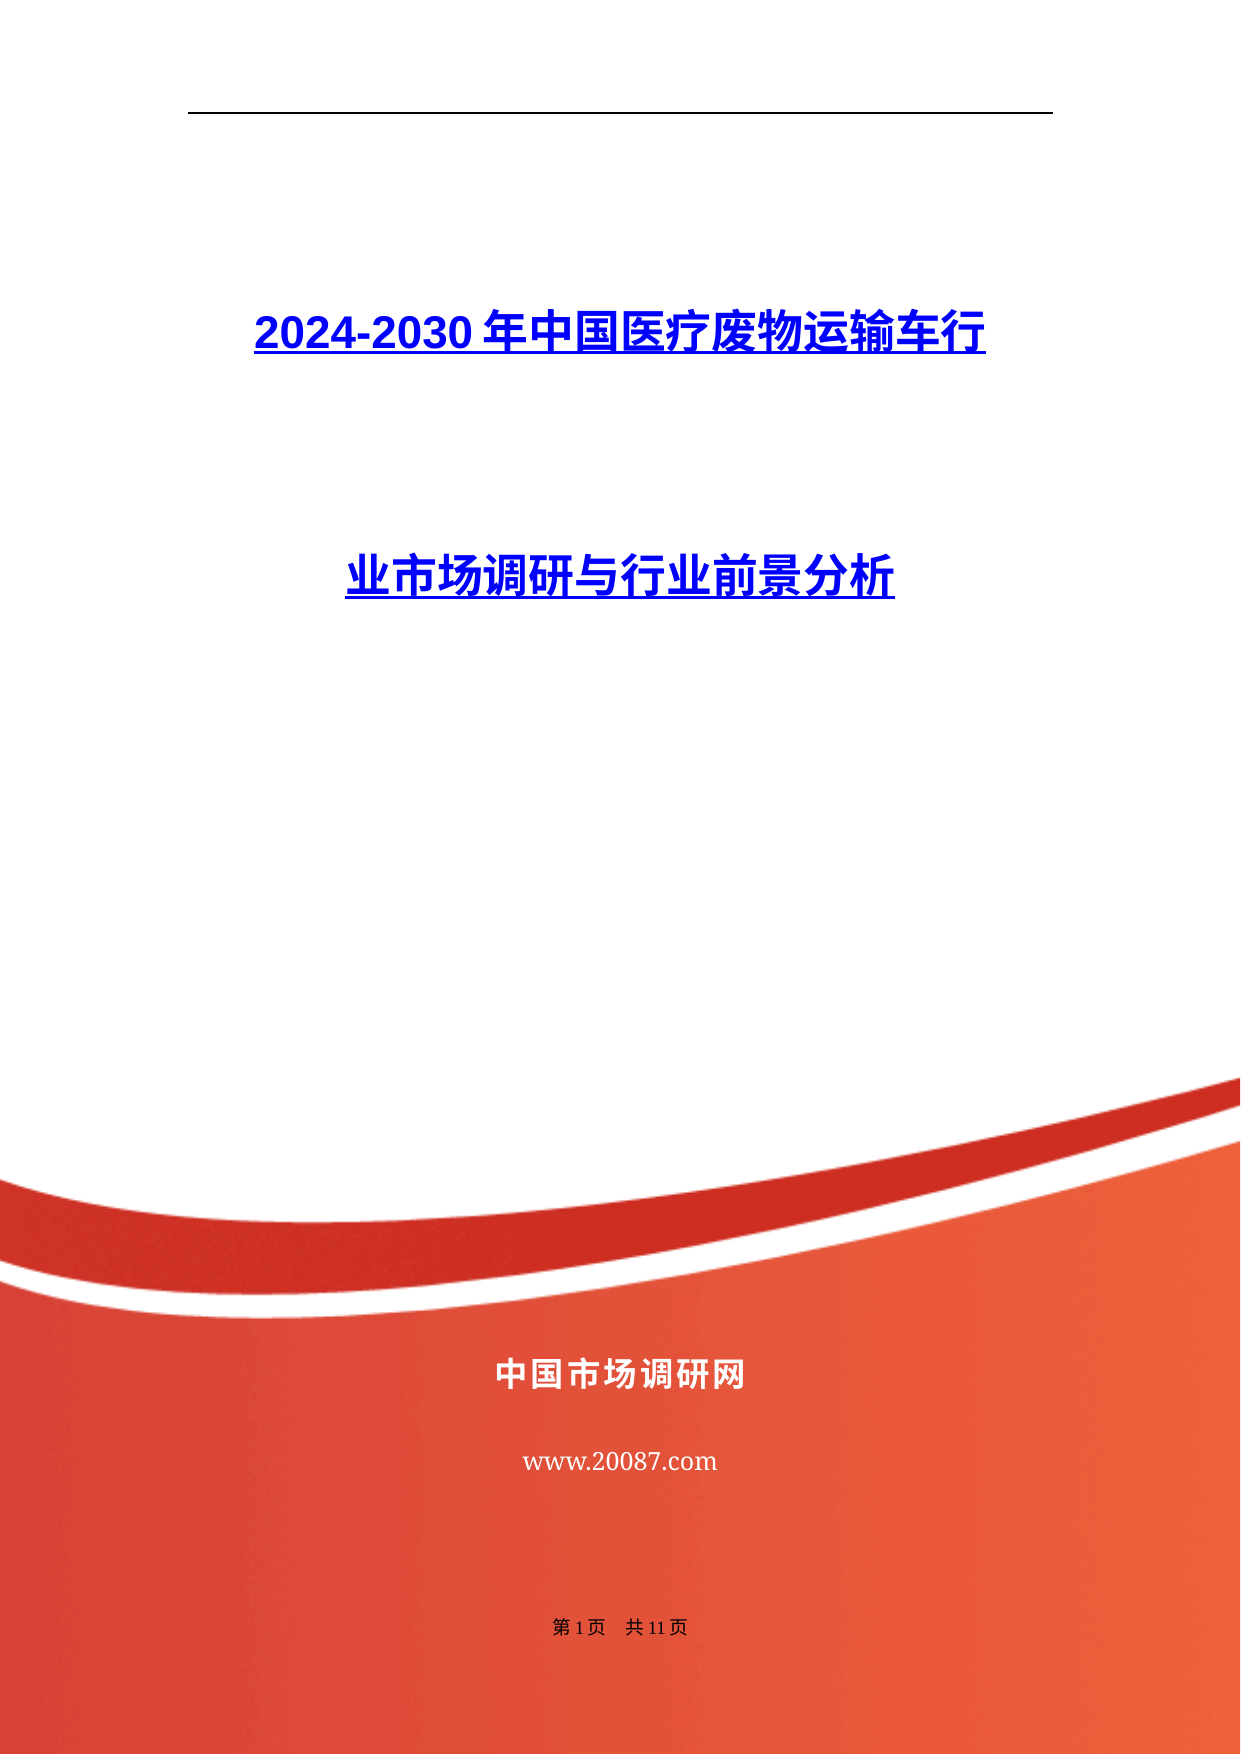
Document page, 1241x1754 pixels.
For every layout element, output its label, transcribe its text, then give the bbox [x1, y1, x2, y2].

table_header 2024-2030年中国医疗废物运输车行业市场调研与行业前景分析 [188, 207, 1053, 773]
subtitle 中国市场调研网 [187, 1339, 1053, 1404]
picture [0, 1006, 1241, 1754]
text www.20087.com [187, 1428, 1053, 1493]
